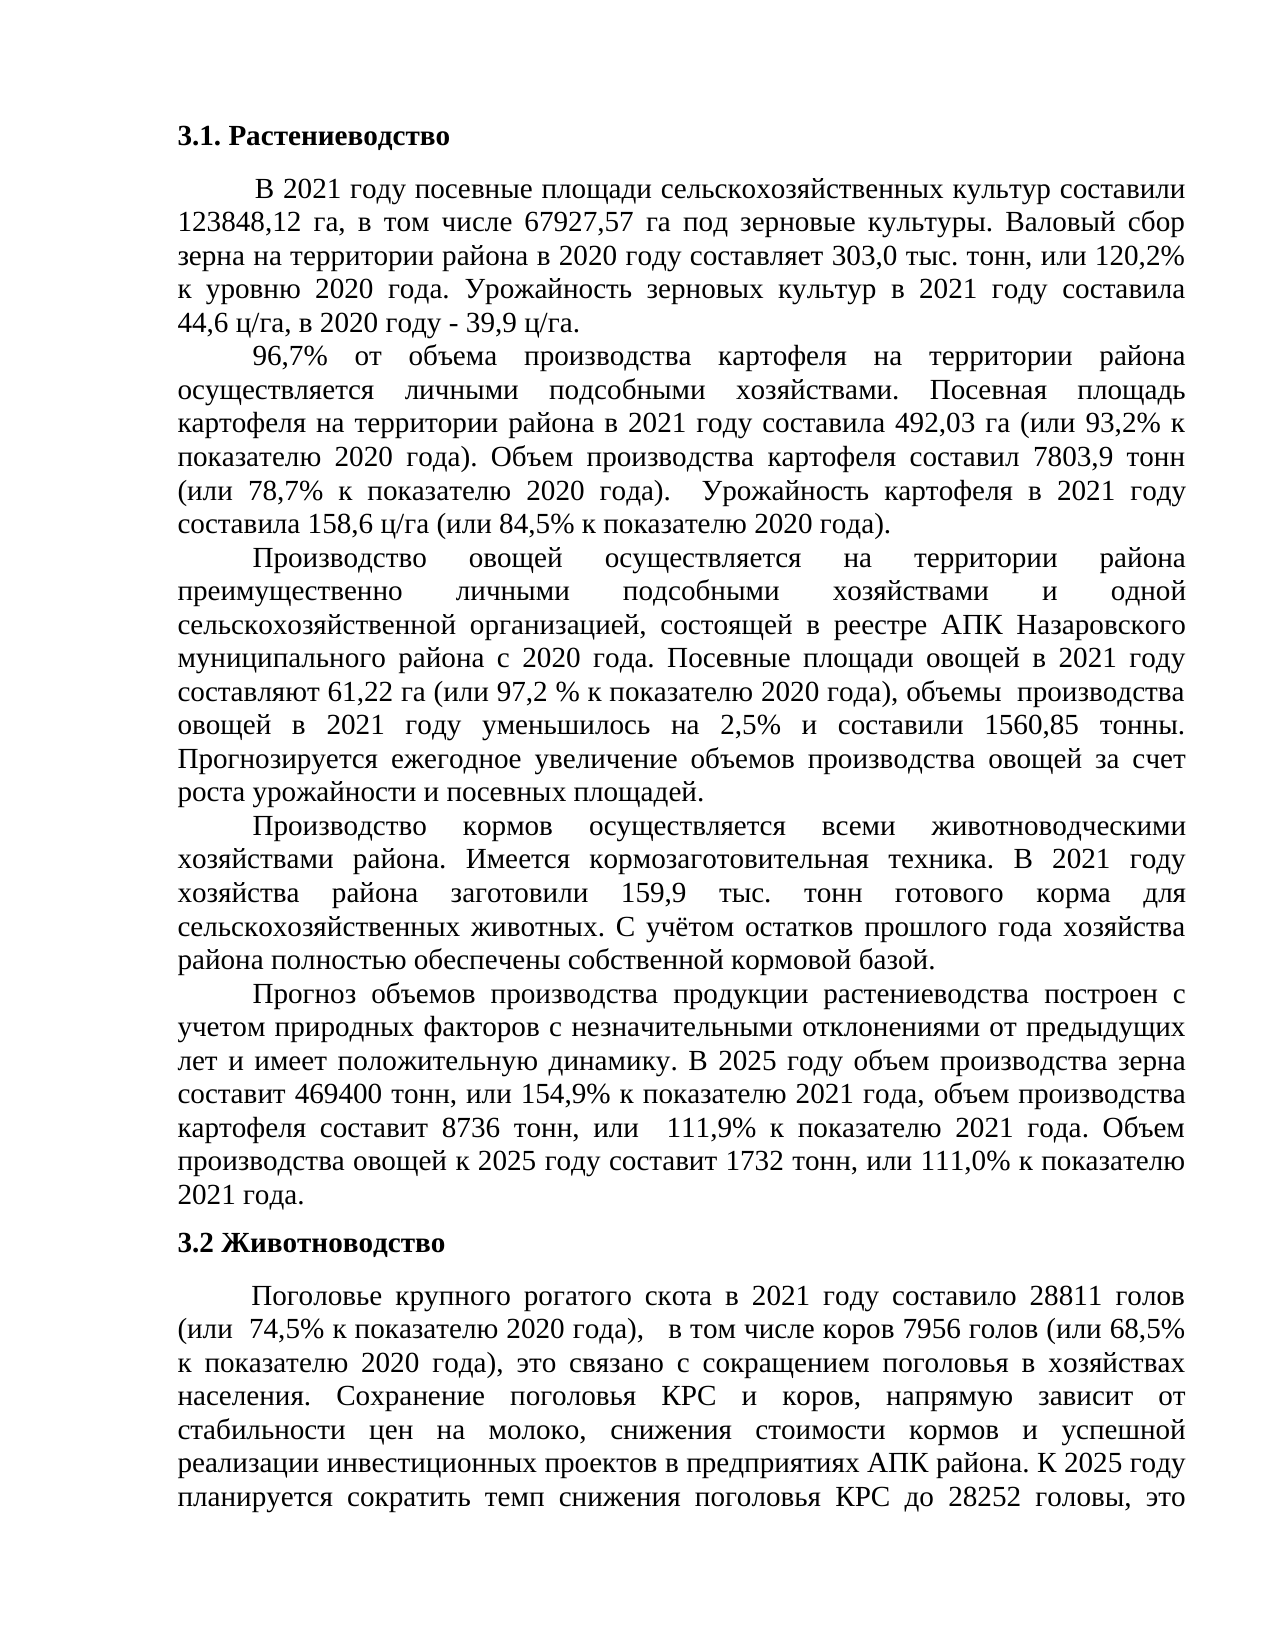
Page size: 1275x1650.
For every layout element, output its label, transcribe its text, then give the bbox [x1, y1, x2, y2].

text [177, 1278, 1186, 1512]
text В 2021 году посевные площади сельскохозяйственных культур составили 123848,12 га, в том числе 67927,57 га под зерновые культуры. Валовый сбор зерна на территории района в 2020 году составляет 303,0 тыс. тонн, или 120,2% к уровню 2020 года. Урожайность зерновых культур в 2021 году составила 44,6 ц/га, в 2020 году - 39,9 ц/га. [177, 171, 1186, 338]
text 3.1. Растениеводство [177, 118, 1186, 152]
text Прогноз объемов производства продукции растениеводства построен с учетом природных факторов с незначительными отклонениями от предыдущих лет и имеет положительную динамику. В 2025 году объем производства зерна составит 469400 тонн, или 154,9% к показателю 2021 года, объем производства картофеля составит 8736 тонн, или 111,9% к показателю 2021 года. Объем производства овощей к 2025 году составит 1732 тонн, или 111,0% к показателю 2021 года. [177, 976, 1186, 1211]
text 3.2 Животноводство [177, 1225, 1186, 1258]
text Производство кормов осуществляется всеми животноводческими хозяйствами района. Имеется кормозаготовительная техника. В 2021 году хозяйства района заготовили 159,9 тыс. тонн готового корма для сельскохозяйственных животных. С учётом остатков прошлого года хозяйства района полностью обеспечены собственной кормовой базой. [177, 808, 1186, 976]
text 96,7% от объема производства картофеля на территории района осуществляется личными подсобными хозяйствами. Посевная площадь картофеля на территории района в 2021 году составила 492,03 га (или 93,2% к показателю 2020 года). Объем производства картофеля составил 7803,9 тонн (или 78,7% к показателю 2020 года). Урожайность картофеля в 2021 году составила 158,6 ц/га (или 84,5% к показателю 2020 года). [177, 338, 1186, 540]
text Производство овощей осуществляется на территории района преимущественно личными подсобными хозяйствами и одной сельскохозяйственной организацией, состоящей в реестре АПК Назаровского муниципального района с 2020 года. Посевные площади овощей в 2021 году составляют 61,22 га (или 97,2 % к показателю 2020 года), объемы производства овощей в 2021 году уменьшилось на 2,5% и составили 1560,85 тонны. Прогнозируется ежегодное увеличение объемов производства овощей за счет роста урожайности и посевных площадей. [177, 540, 1186, 808]
